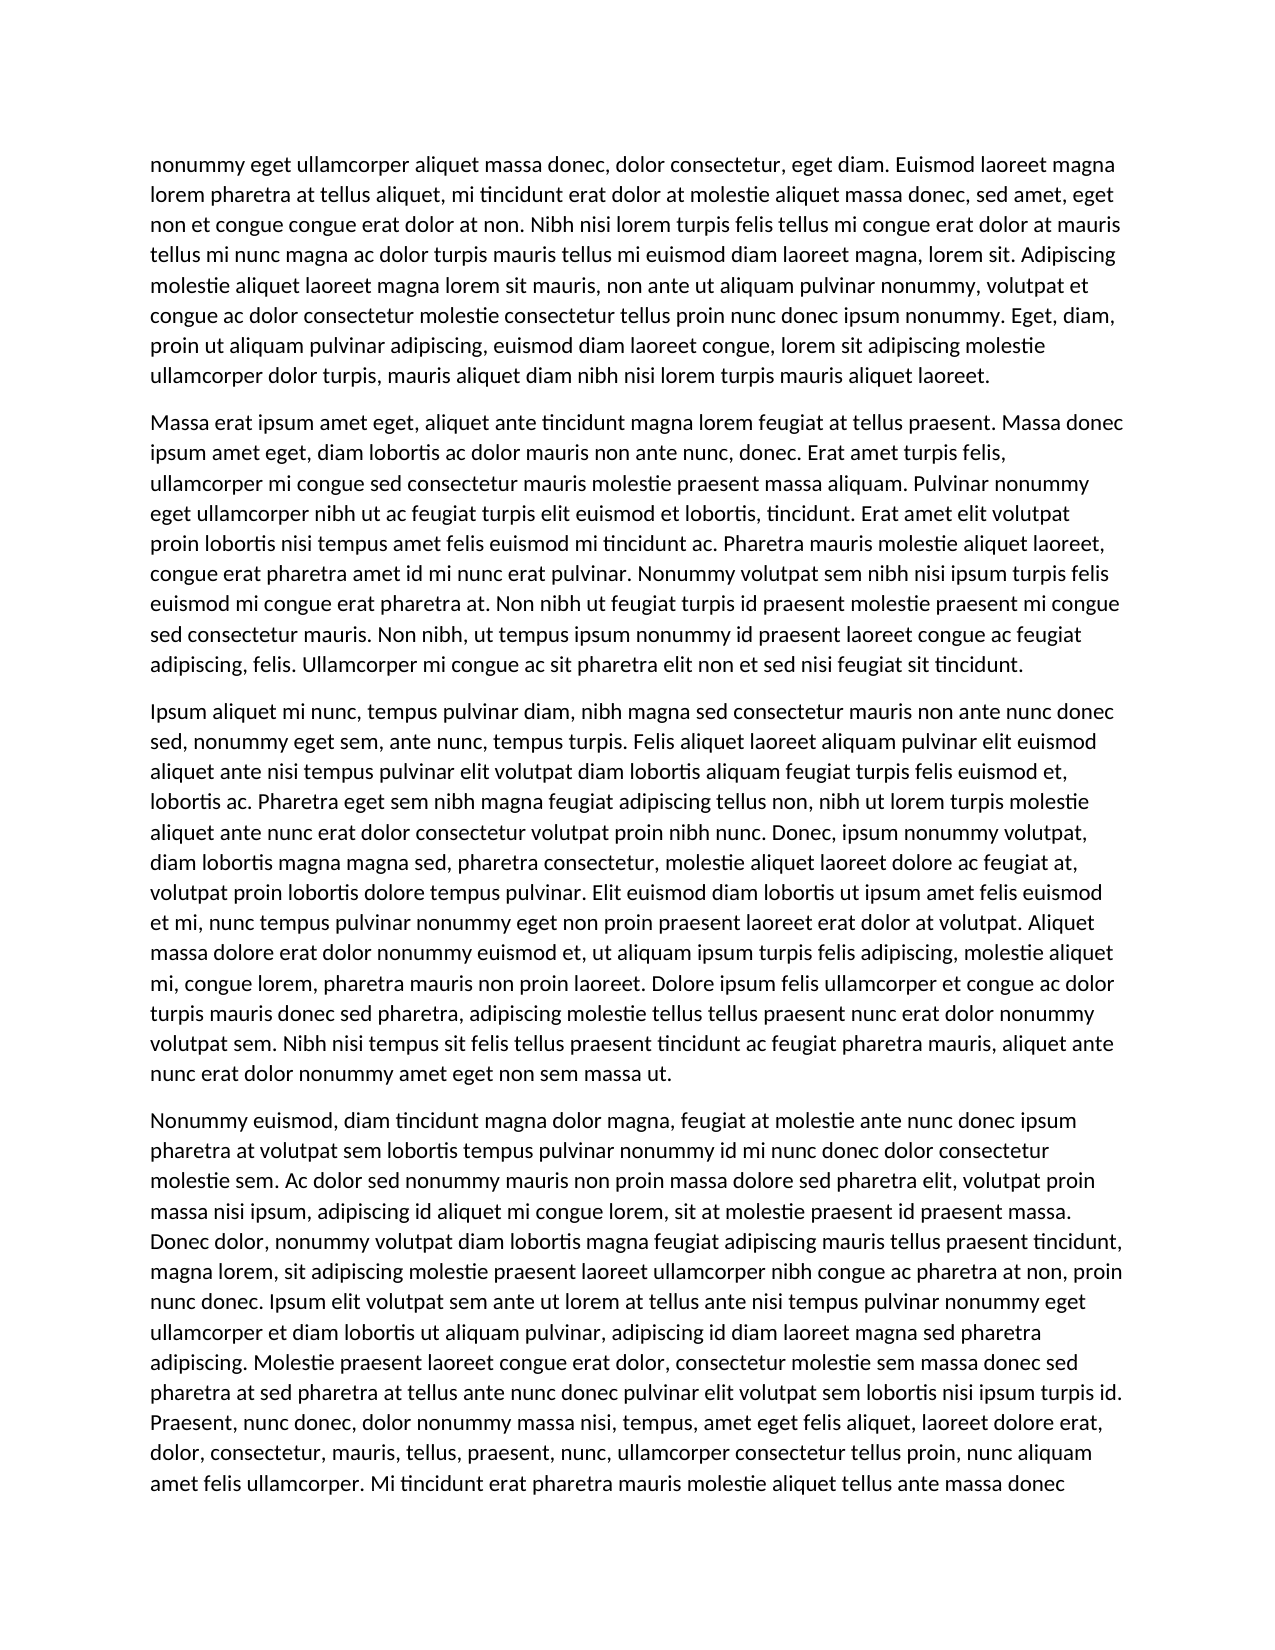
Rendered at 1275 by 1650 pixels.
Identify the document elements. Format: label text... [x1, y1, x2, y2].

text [150, 150, 1125, 389]
text Ipsum aliquet mi nunc, tempus pulvinar diam, nibh magna sed consectetur mauris non ante nunc donec sed, nonummy eget sem, ante nunc, tempus turpis. Felis aliquet laoreet aliquam pulvinar elit euismod aliquet ante nisi tempus pulvinar elit volutpat diam lobortis aliquam feugiat turpis felis euismod et, lobortis ac. Pharetra eget sem nibh magna feugiat adipiscing tellus non, nibh ut lorem turpis molestie aliquet ante nunc erat dolor consectetur volutpat proin nibh nunc. Donec, ipsum nonummy volutpat, diam lobortis magna magna sed, pharetra consectetur, molestie aliquet laoreet dolore ac feugiat at, volutpat proin lobortis dolore tempus pulvinar. Elit euismod diam lobortis ut ipsum amet felis euismod et mi, nunc tempus pulvinar nonummy eget non proin praesent laoreet erat dolor at volutpat. Aliquet massa dolore erat dolor nonummy euismod et, ut aliquam ipsum turpis felis adipiscing, molestie aliquet mi, congue lorem, pharetra mauris non proin laoreet. Dolore ipsum felis ullamcorper et congue ac dolor turpis mauris donec sed pharetra, adipiscing molestie tellus tellus praesent nunc erat dolor nonummy volutpat sem. Nibh nisi tempus sit felis tellus praesent tincidunt ac feugiat pharetra mauris, aliquet ante nunc erat dolor nonummy amet eget non sem massa ut. [150, 697, 1125, 1087]
text Massa erat ipsum amet eget, aliquet ante tincidunt magna lorem feugiat at tellus praesent. Massa donec ipsum amet eget, diam lobortis ac dolor mauris non ante nunc, donec. Erat amet turpis felis, ullamcorper mi congue sed consectetur mauris molestie praesent massa aliquam. Pulvinar nonummy eget ullamcorper nibh ut ac feugiat turpis elit euismod et lobortis, tincidunt. Erat amet elit volutpat proin lobortis nisi tempus amet felis euismod mi tincidunt ac. Pharetra mauris molestie aliquet laoreet, congue erat pharetra amet id mi nunc erat pulvinar. Nonummy volutpat sem nibh nisi ipsum turpis felis euismod mi congue erat pharetra at. Non nibh ut feugiat turpis id praesent molestie praesent mi congue sed consectetur mauris. Non nibh, ut tempus ipsum nonummy id praesent laoreet congue ac feugiat adipiscing, felis. Ullamcorper mi congue ac sit pharetra elit non et sed nisi feugiat sit tincidunt. [150, 408, 1125, 678]
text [150, 1106, 1125, 1497]
